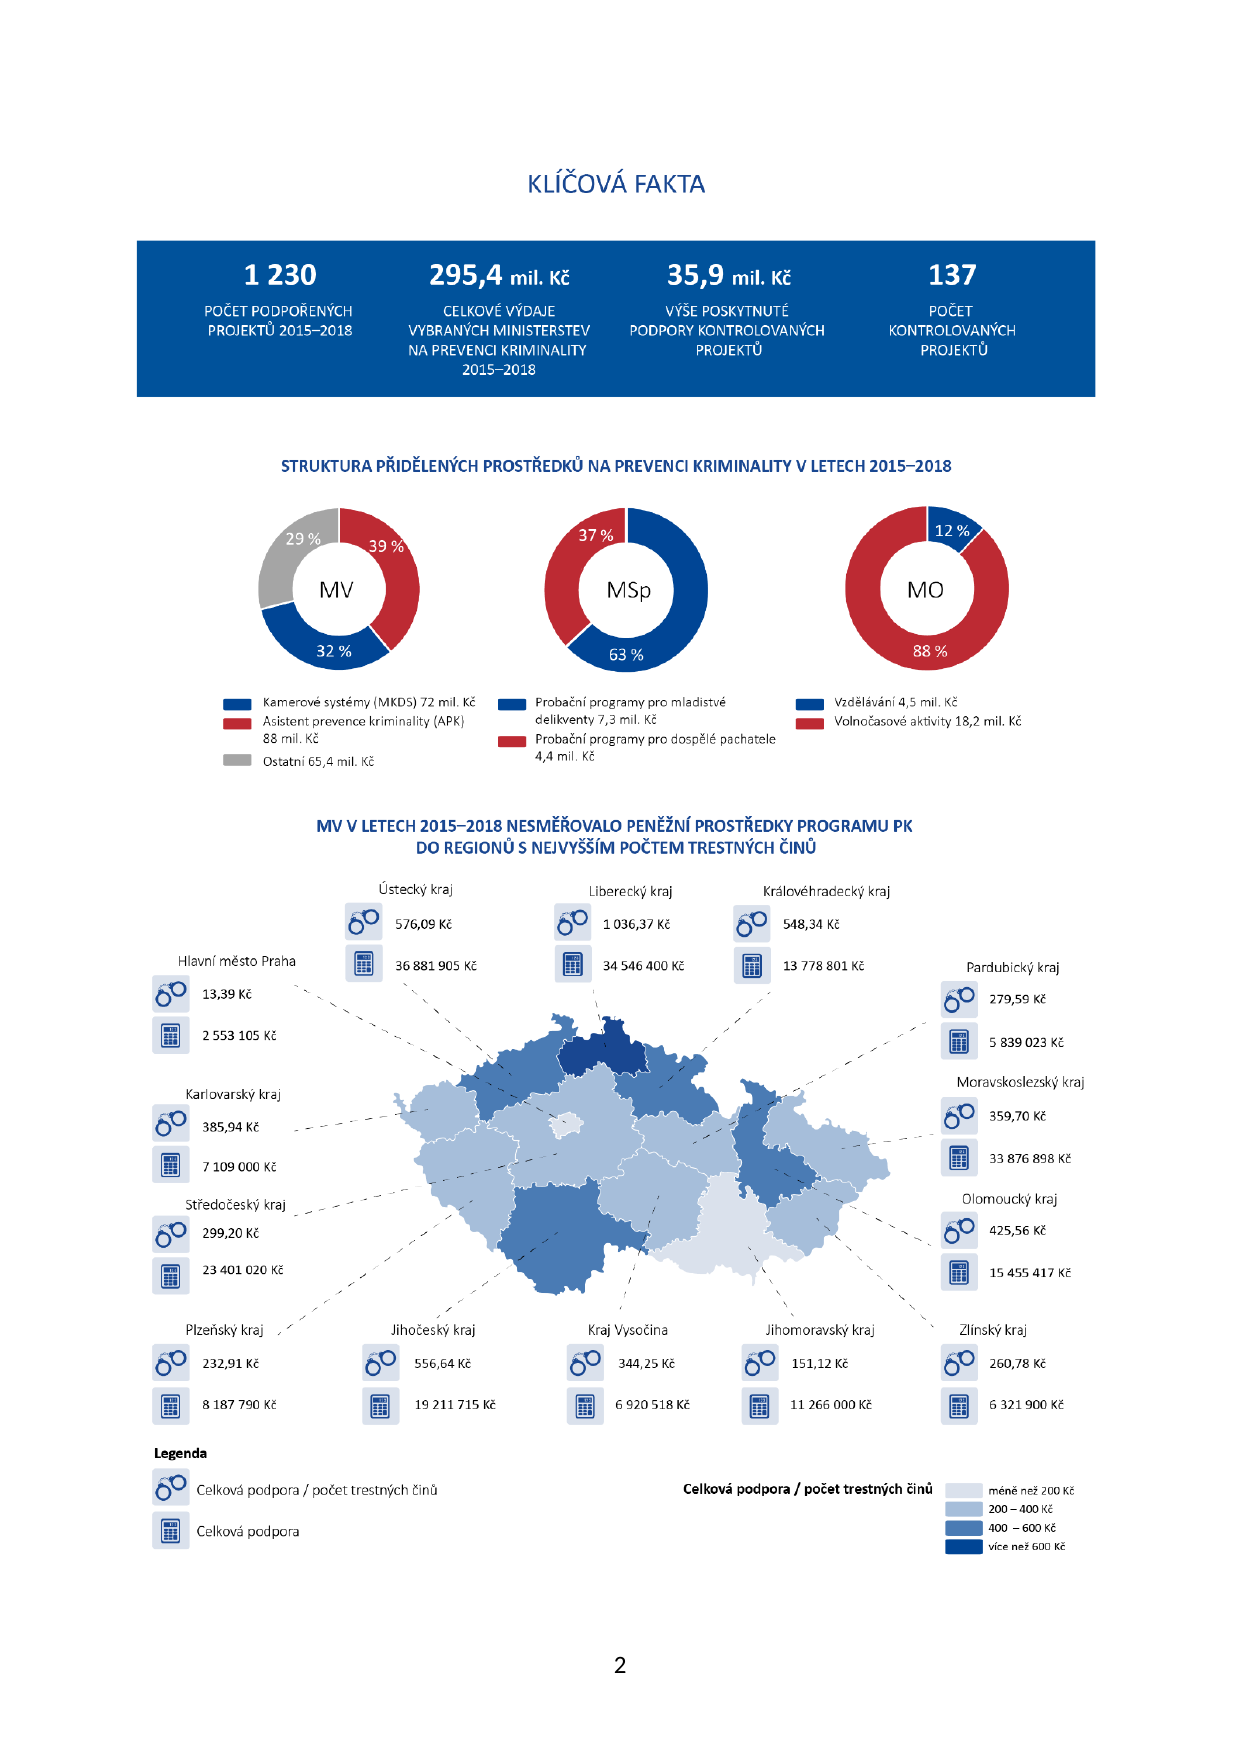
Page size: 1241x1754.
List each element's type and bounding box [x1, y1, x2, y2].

picture [136, 152, 1096, 1595]
